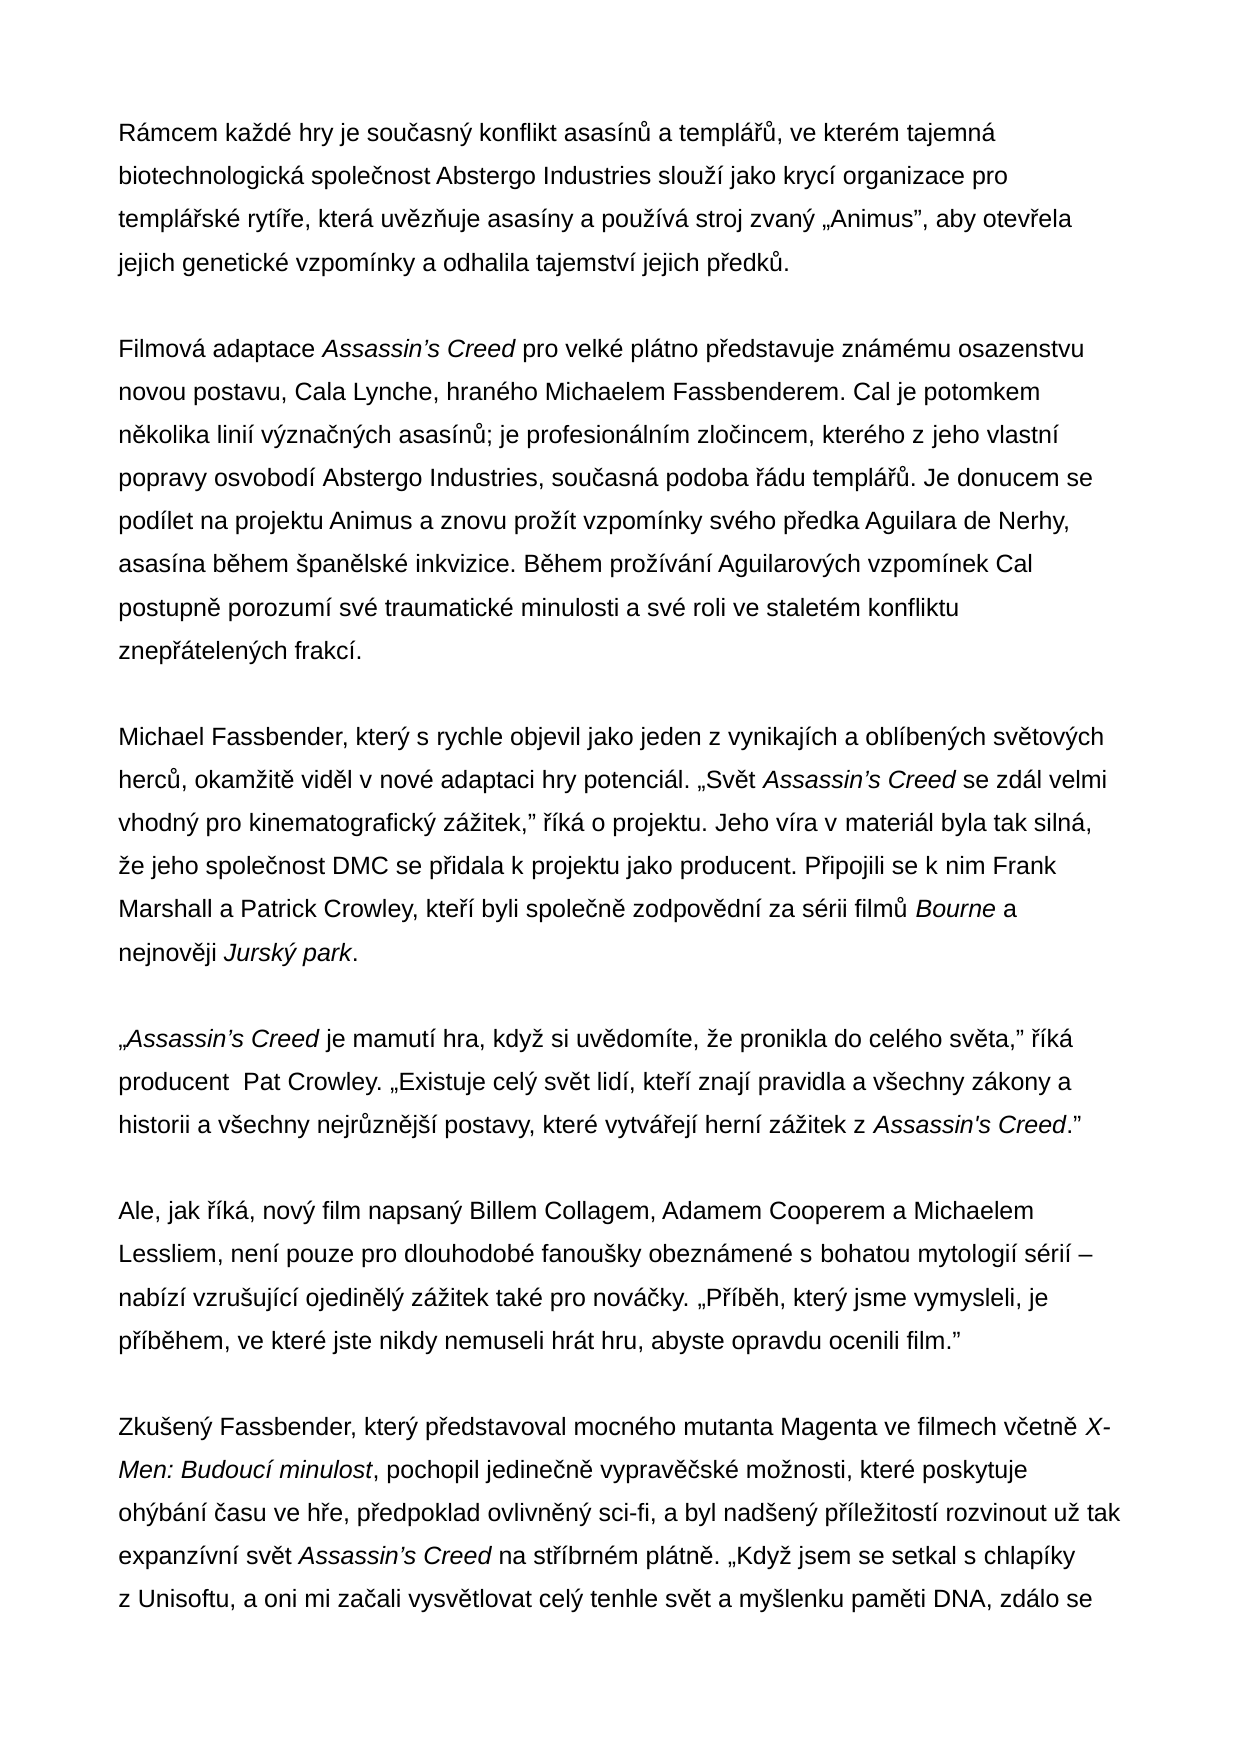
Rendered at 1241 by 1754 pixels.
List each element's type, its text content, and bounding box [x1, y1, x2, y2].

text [118, 1412, 1122, 1613]
text Michael Fassbender, který s rychle objevil jako jeden z vynikajích a oblíbených světových herců, okamžitě viděl v nové adaptaci hry potenciál. „Svět Assassin’s Creed se zdál velmi vhodný pro kinematografický zážitek,” říká o projektu. Jeho víra v materiál byla tak silná, že jeho společnost DMC se přidala k projektu jako producent. Připojili se k nim Frank Marshall a Patrick Crowley, kteří byli společně zodpovědní za sérii filmů Bourne a nejnověji Jurský park. [118, 722, 1122, 966]
text Filmová adaptace Assassin’s Creed pro velké plátno představuje známému osazenstvu novou postavu, Cala Lynche, hraného Michaelem Fassbenderem. Cal je potomkem několika linií význačných asasínů; je profesionálním zločincem, kterého z jeho vlastní popravy osvobodí Abstergo Industries, současná podoba řádu templářů. Je donucem se podílet na projektu Animus a znovu prožít vzpomínky svého předka Aguilara de Nerhy, asasína během španělské inkvizice. Během prožívání Aguilarových vzpomínek Cal postupně porozumí své traumatické minulosti a své roli ve staletém konfliktu znepřátelených frakcí. [118, 334, 1122, 664]
text Rámcem každé hry je současný konflikt asasínů a templářů, ve kterém tajemná biotechnologická společnost Abstergo Industries slouží jako krycí organizace pro templářské rytíře, která uvězňuje asasíny a používá stroj zvaný „Animus”, aby otevřela jejich genetické vzpomínky a odhalila tajemství jejich předků. [118, 118, 1122, 276]
text Ale, jak říká, nový film napsaný Billem Collagem, Adamem Cooperem a Michaelem Lessliem, není pouze pro dlouhodobé fanoušky obeznámené s bohatou mytologií sérií – nabízí vzrušující ojedinělý zážitek také pro nováčky. „Příběh, který jsme vymysleli, je příběhem, ve které jste nikdy nemuseli hrát hru, abyste opravdu ocenili film.” [118, 1196, 1122, 1354]
text „Assassin’s Creed je mamutí hra, když si uvědomíte, že pronikla do celého světa,” říká producent Pat Crowley. „Existuje celý svět lidí, kteří znají pravidla a všechny zákony a historii a všechny nejrůznější postavy, které vytvářejí herní zážitek z Assassin's Creed.” [118, 1024, 1122, 1139]
